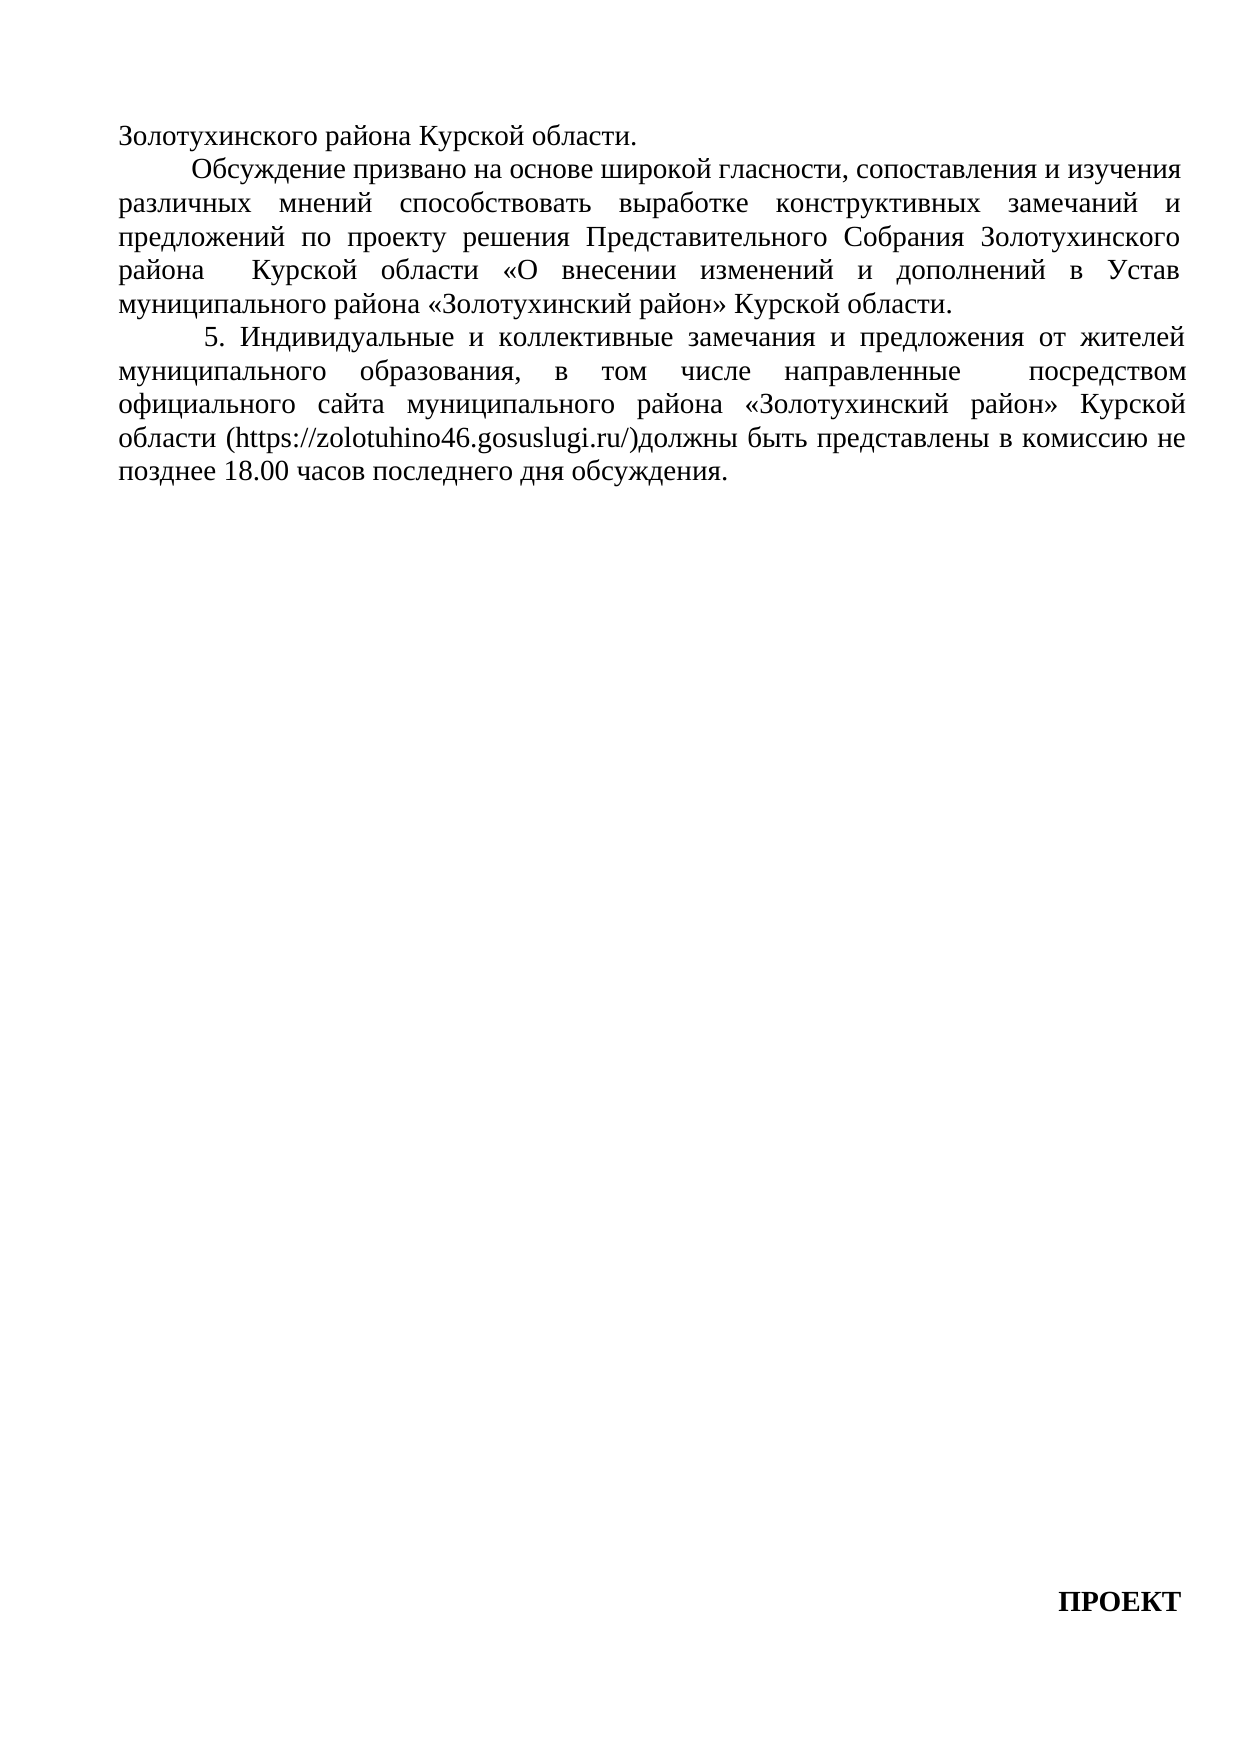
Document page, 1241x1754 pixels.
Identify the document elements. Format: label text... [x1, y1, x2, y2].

text ПРОЕКТ [118, 1584, 1181, 1618]
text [118, 118, 1187, 152]
text 5. Индивидуальные и коллективные замечания и предложения от жителей муниципального образования, в том числе направленные посредством официального сайта муниципального района «Золотухинский район» Курской области (https://zolotuhino46.gosuslugi.ru/)должны быть представлены в комиссию не позднее 18.00 часов последнего дня обсуждения. [118, 319, 1187, 487]
text Обсуждение призвано на основе широкой гласности, сопоставления и изучения различных мнений способствовать выработке конструктивных замечаний и предложений по проекту решения Представительного Собрания Золотухинского района Курской области «О внесении изменений и дополнений в Устав муниципального района «Золотухинский район» Курской области. [118, 152, 1181, 319]
